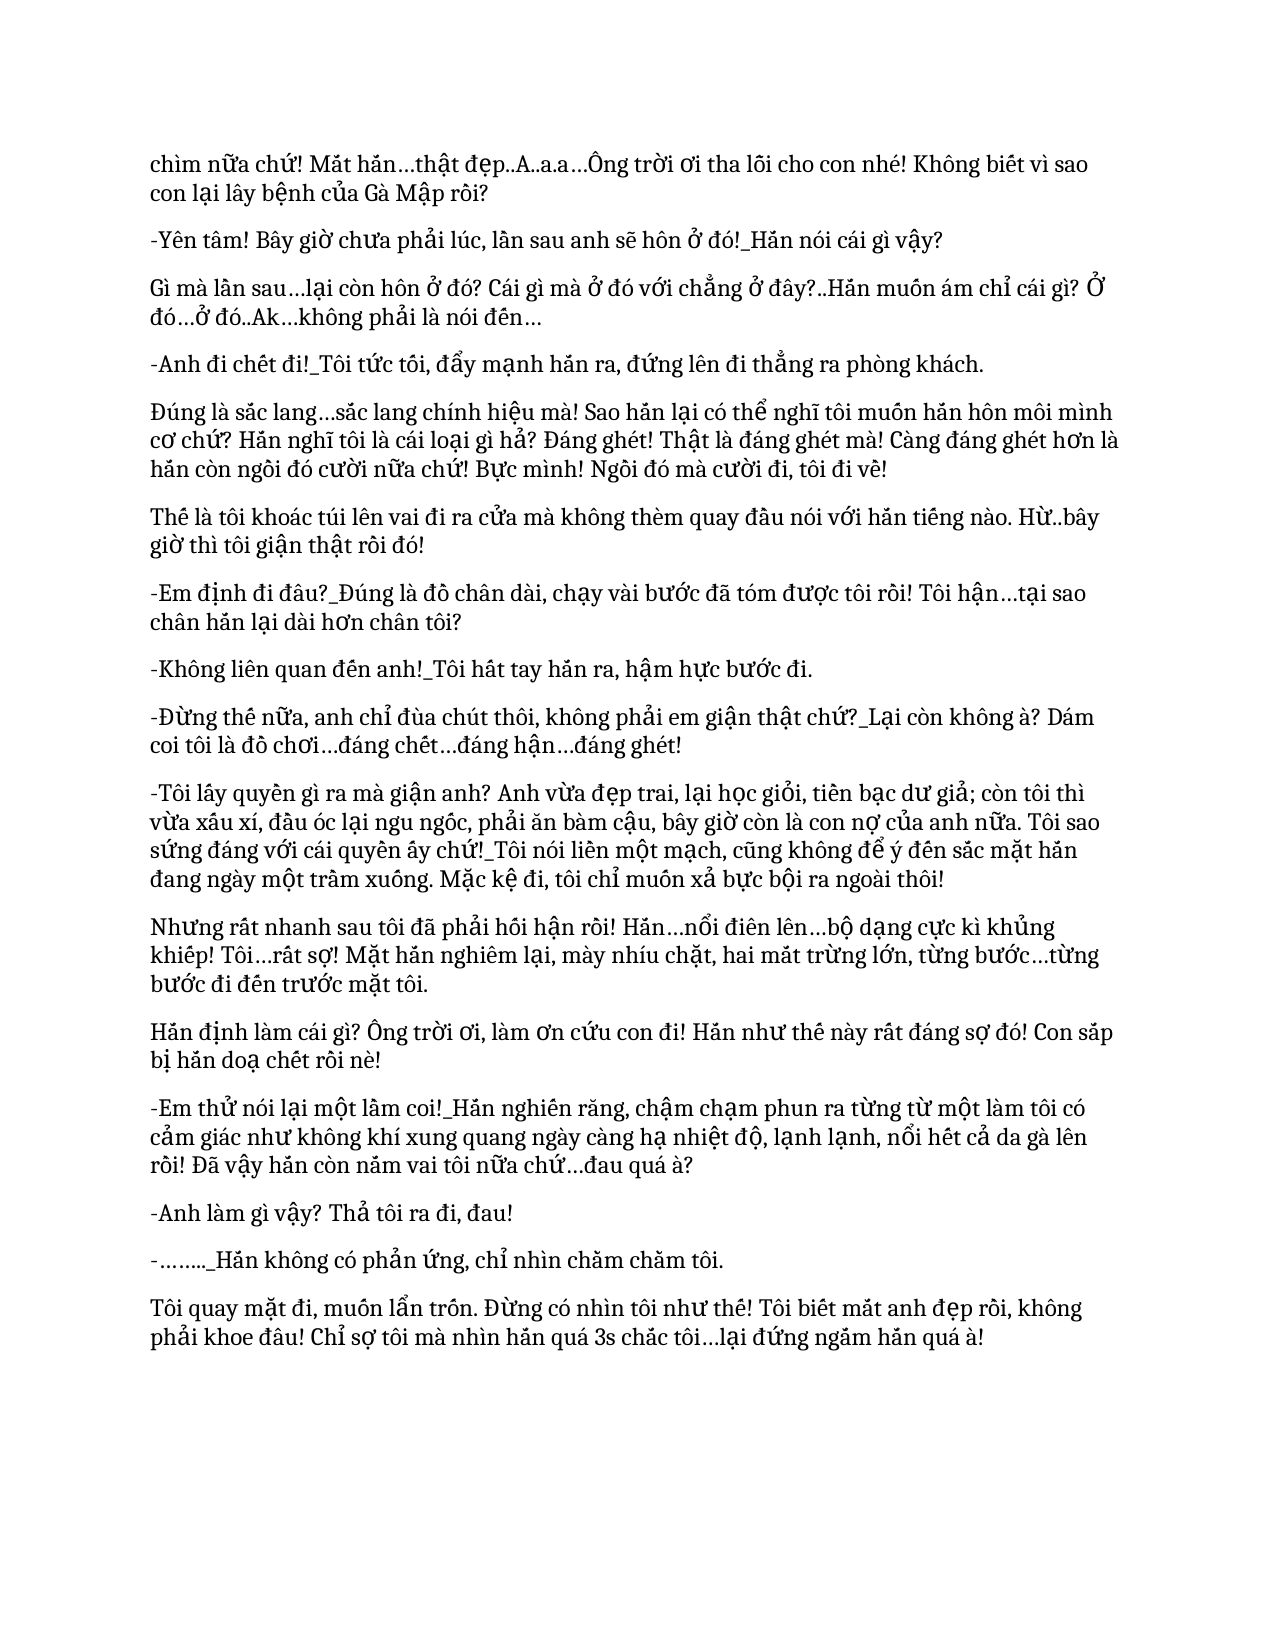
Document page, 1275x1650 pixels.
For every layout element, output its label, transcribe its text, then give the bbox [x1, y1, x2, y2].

text Hắn định làm cái gì? Ông trời ơi, làm ơn cứu con đi! Hắn như thế này rất đáng sợ đó! Con sắp bị hắn doạ chết rồi nè! [150, 1017, 1125, 1075]
text -Không liên quan đến anh!_Tôi hất tay hắn ra, hậm hực bước đi. [150, 655, 1125, 684]
text -Yên tâm! Bây giờ chưa phải lúc, lần sau anh sẽ hôn ở đó!_Hắn nói cái gì vậy? [150, 226, 1125, 255]
text Nhưng rất nhanh sau tôi đã phải hối hận rồi! Hắn…nổi điên lên…bộ dạng cực kì khủng khiếp! Tôi…rất sợ! Mặt hắn nghiêm lại, mày nhíu chặt, hai mắt trừng lớn, từng bước…từng bước đi đến trước mặt tôi. [150, 912, 1125, 999]
text Thế là tôi khoác túi lên vai đi ra cửa mà không thèm quay đầu nói với hắn tiếng nào. Hừ..bây giờ thì tôi giận thật rồi đó! [150, 502, 1125, 560]
text -Tôi lấy quyền gì ra mà giận anh? Anh vừa đẹp trai, lại học giỏi, tiền bạc dư giả; còn tôi thì vừa xấu xí, đầu óc lại ngu ngốc, phải ăn bàm cậu, bây giờ còn là con nợ của anh nữa. Tôi sao sứng đáng với cái quyền ấy chứ!_Tôi nói liền một mạch, cũng không để ý đến sắc mặt hắn đang ngày một trầm xuống. Mặc kệ đi, tôi chỉ muốn xả bực bội ra ngoài thôi! [150, 779, 1125, 894]
text -Đừng thế nữa, anh chỉ đùa chút thôi, không phải em giận thật chứ?_Lại còn không à? Dám coi tôi là đồ chơi…đáng chết…đáng hận…đáng ghét! [150, 702, 1125, 760]
text -…….._Hắn không có phản ứng, chỉ nhìn chằm chằm tôi. [150, 1246, 1125, 1275]
text Tôi quay mặt đi, muốn lẩn trốn. Đừng có nhìn tôi như thế! Tôi biết mắt anh đẹp rồi, không phải khoe đâu! Chỉ sợ tôi mà nhìn hắn quá 3s chắc tôi…lại đứng ngắm hắn quá à! [150, 1294, 1125, 1351]
text Đúng là sắc lang…sắc lang chính hiệu mà! Sao hắn lại có thể nghĩ tôi muốn hắn hôn môi mình cơ chứ? Hắn nghĩ tôi là cái loại gì hả? Đáng ghét! Thật là đáng ghét mà! Càng đáng ghét hơn là hắn còn ngồi đó cười nữa chứ! Bực mình! Ngồi đó mà cười đi, tôi đi về! [150, 397, 1125, 484]
text -Em thử nói lại một lầm coi!_Hắn nghiến răng, chậm chạm phun ra từng từ một làm tôi có cảm giác như không khí xung quang ngày càng hạ nhiệt độ, lạnh lạnh, nổi hết cả da gà lên rồi! Đã vậy hắn còn nắm vai tôi nữa chứ…đau quá à? [150, 1094, 1125, 1180]
text -Anh làm gì vậy? Thả tôi ra đi, đau! [150, 1199, 1125, 1227]
text Gì mà lần sau…lại còn hôn ở đó? Cái gì mà ở đó với chẳng ở đây?..Hắn muốn ám chỉ cái gì? Ở đó…ở đó..Ak…không phải là nói đến… [150, 274, 1125, 331]
text -Anh đi chết đi!_Tôi tức tối, đẩy mạnh hắn ra, đứng lên đi thẳng ra phòng khách. [150, 350, 1125, 379]
text -Em định đi đâu?_Đúng là đồ chân dài, chạy vài bước đã tóm được tôi rồi! Tôi hận…tại sao chân hắn lại dài hơn chân tôi? [150, 579, 1125, 636]
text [150, 150, 1125, 207]
